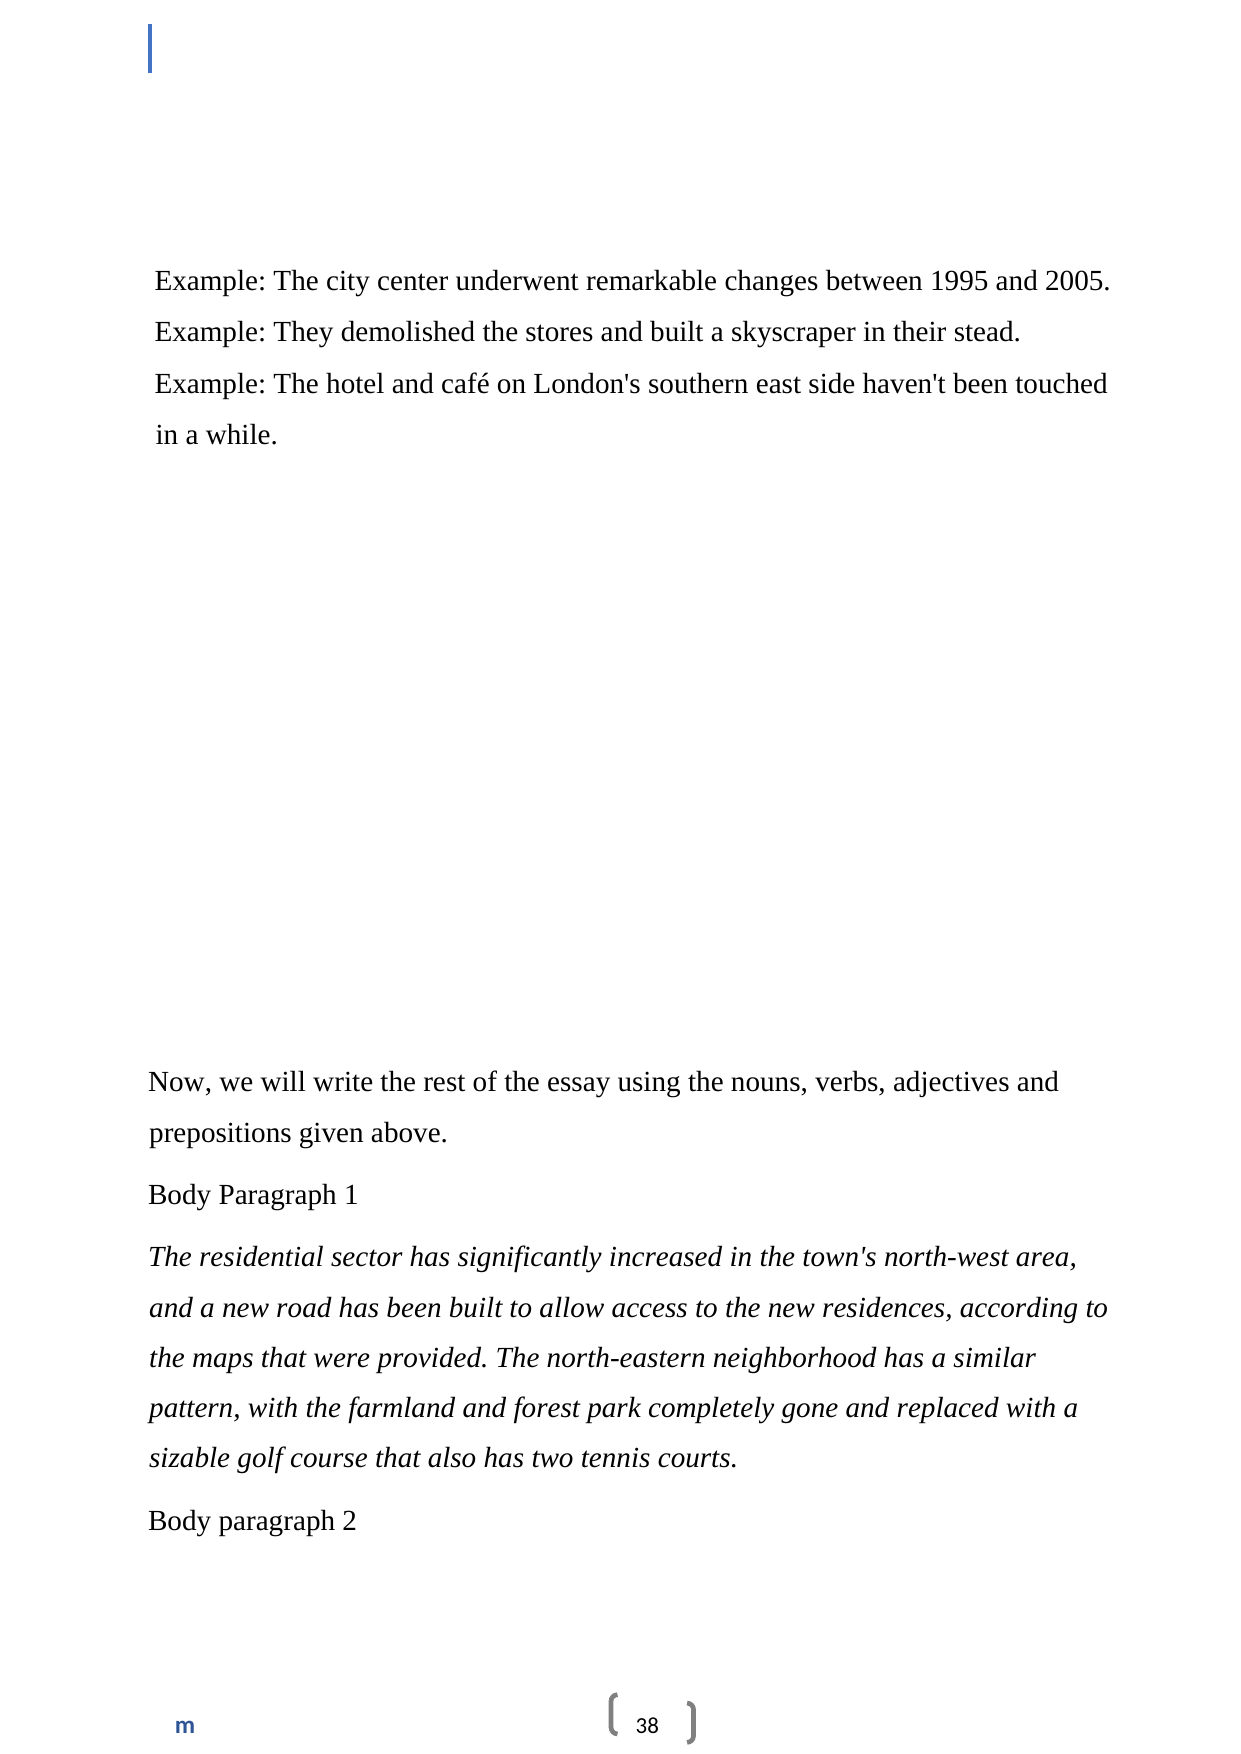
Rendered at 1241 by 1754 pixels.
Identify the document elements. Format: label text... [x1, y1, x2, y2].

text Body paragraph 2 [148, 1503, 1123, 1536]
text The residential sector has significantly increased in the town's north-west area, and a new road has been built to allow access to the new residences, according to the maps that were provided. The north-eastern neighborhood has a similar pattern, with the farmland and forest park completely gone and replaced with a sizable golf course that also has two tennis courts. [148, 1239, 1123, 1474]
text Body Paragraph 1 [148, 1177, 1123, 1211]
text Example: The hotel and café on London's southern east side haven't been touched in a while. [154, 367, 1122, 450]
text Example: The city center underwent remarkable changes between 1995 and 2005. [154, 263, 1122, 297]
text Example: They demolished the stores and built a skyscraper in their stead. [154, 314, 1122, 347]
text Now, we will write the rest of the essay using the nouns, verbs, adjectives and prepositions given above. [148, 1064, 1123, 1148]
